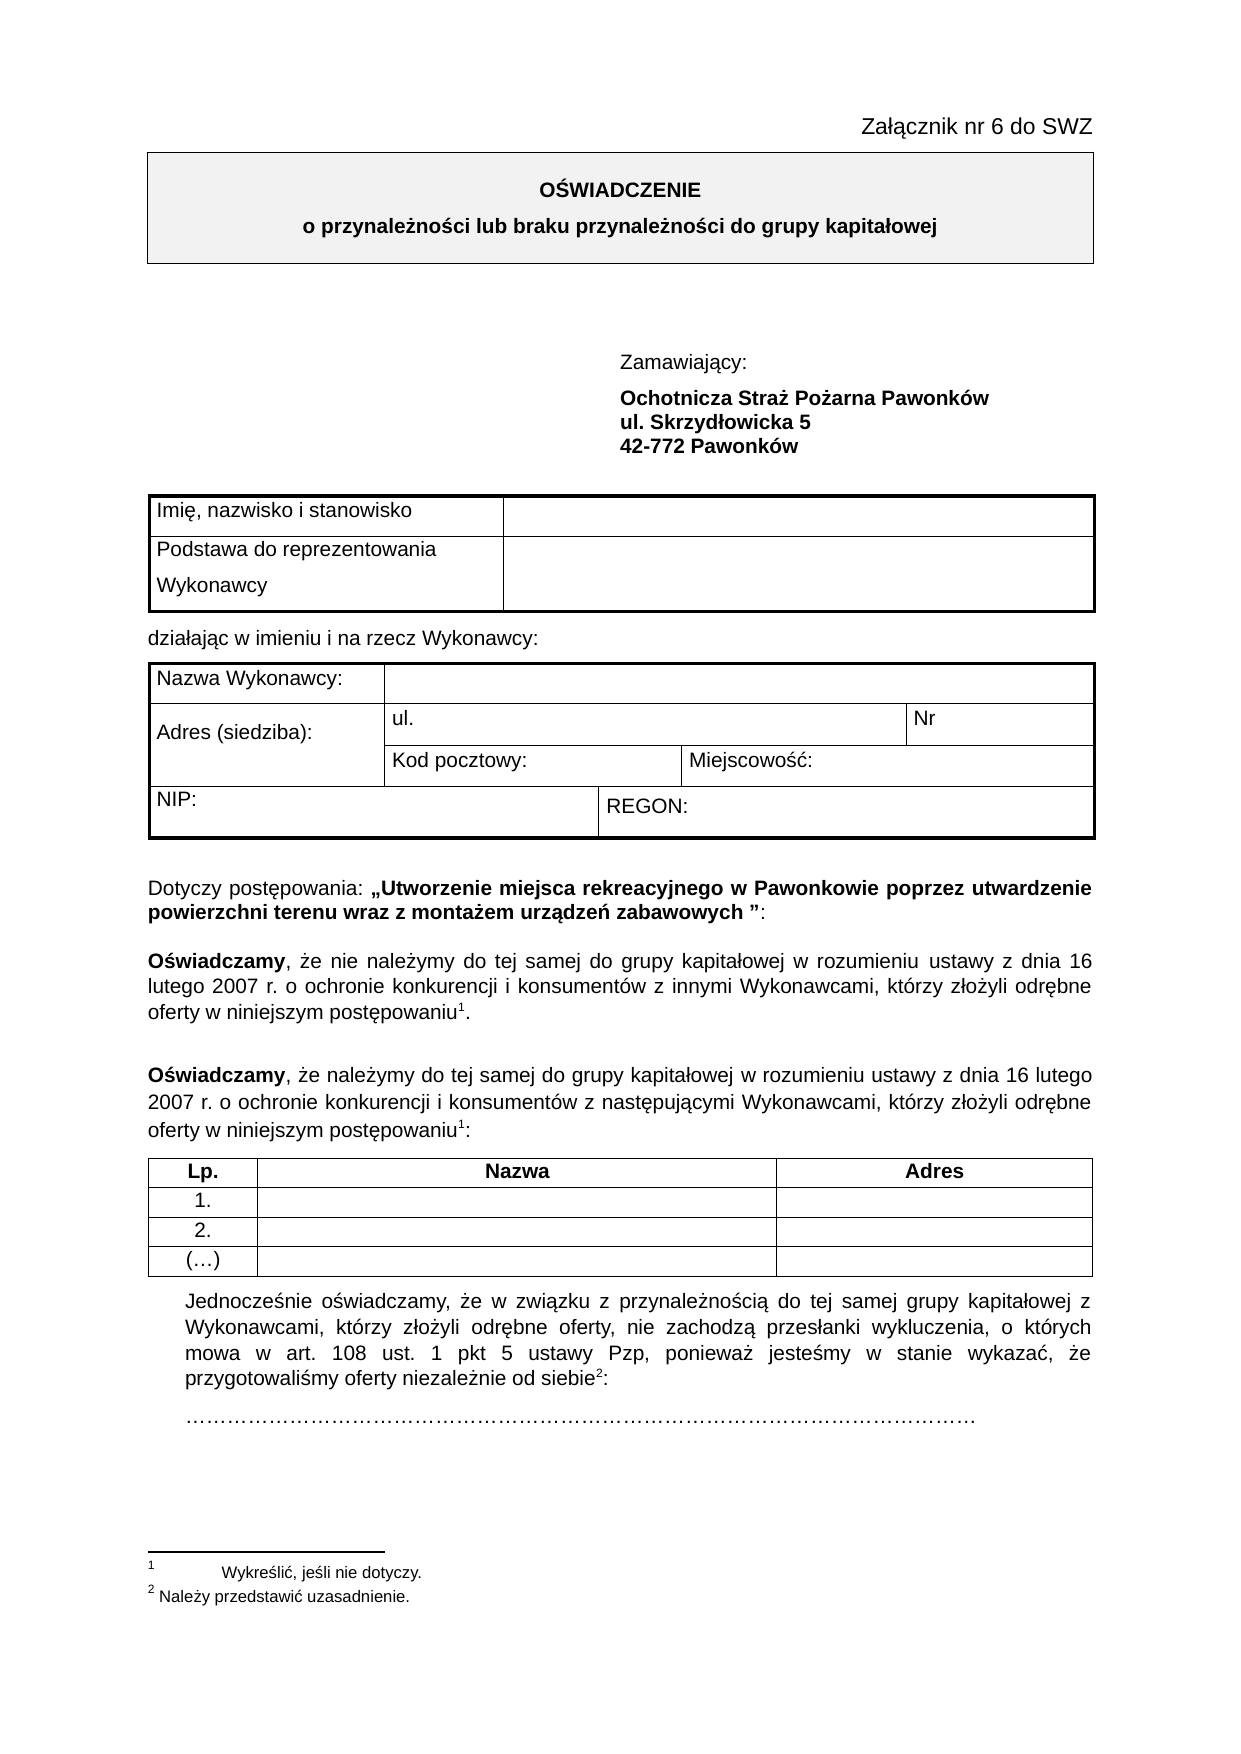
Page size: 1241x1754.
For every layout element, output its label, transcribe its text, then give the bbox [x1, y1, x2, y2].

table_header Adres [777, 1159, 1092, 1187]
table_header [504, 498, 1093, 536]
table_cell Adres (siedziba): [151, 704, 384, 786]
table_cell [504, 537, 1093, 610]
text Zamawiający: [620, 349, 1093, 373]
text OŚWIADCZENIE [148, 153, 1093, 188]
table_cell (…) [149, 1247, 257, 1276]
table_cell Kod pocztowy: [385, 746, 681, 786]
table_cell [258, 1247, 776, 1276]
text Oświadczamy, że należymy do tej samej do grupy kapitałowej w rozumieniu ustawy z dnia 16 lutego 2007 r. o ochronie konkurencji i konsumentów z następującymi Wykonawcami, którzy złożyli odrębne oferty w niniejszym postępowaniu1: [148, 1062, 1093, 1141]
table_cell NIP: [151, 787, 598, 836]
table_cell Nr [907, 704, 1093, 744]
list Oświadczamy, że nie należymy do tej samej do grupy kapitałowej w rozumieniu ustawy z dnia 16 lutego 2007 r. o ochronie konkurencji i konsumentów z innymi Wykonawcami, którzy złożyli odrębne oferty w niniejszym postępowaniu. [148, 949, 1093, 1023]
table_header Imię, nazwisko i stanowisko [151, 498, 503, 536]
table_cell ul. [385, 704, 906, 744]
table_cell Podstawa do reprezentowania Wykonawcy [151, 537, 503, 610]
table_header Nazwa [258, 1159, 776, 1187]
table_cell 1. [149, 1188, 257, 1217]
list Jednocześnie oświadczamy, że w związku z przynależnością do tej samej grupy kapitałowej z Wykonawcami, którzy złożyli odrębne oferty, nie zachodzą przesłanki wykluczenia, o których mowa w art. 108 ust. 1 pkt 5 ustawy Pzp, ponieważ jesteśmy w stanie wykazać, że przygotowaliśmy oferty niezależnie od siebie: [185, 1289, 1093, 1390]
text Ochotnicza Straż Pożarna Pawonków [620, 386, 1093, 410]
table_header Nazwa Wykonawcy: [151, 665, 384, 703]
table_cell [777, 1188, 1092, 1217]
table_cell [258, 1188, 776, 1217]
table_cell REGON: [599, 787, 1093, 836]
table_cell Miejscowość: [682, 746, 1093, 786]
table_header Lp. [149, 1159, 257, 1187]
table_cell [777, 1218, 1092, 1246]
text o przynależności lub braku przynależności do grupy kapitałowej [148, 188, 1093, 263]
text ul. Skrzydłowicka 5 [620, 410, 1093, 434]
table_cell [258, 1218, 776, 1246]
table_cell [777, 1247, 1092, 1276]
text Dotyczy postępowania: „Utworzenie miejsca rekreacyjnego w Pawonkowie poprzez utwardzenie powierzchni terenu wraz z montażem urządzeń zabawowych ”: [148, 876, 1093, 924]
text 42-772 Pawonków [620, 434, 1093, 458]
list …………………………………………………………………………………………………… [185, 1404, 1093, 1428]
table_cell 2. [149, 1218, 257, 1246]
text działając w imieniu i na rzecz Wykonawcy: [148, 625, 1093, 649]
table_header [385, 665, 1093, 703]
